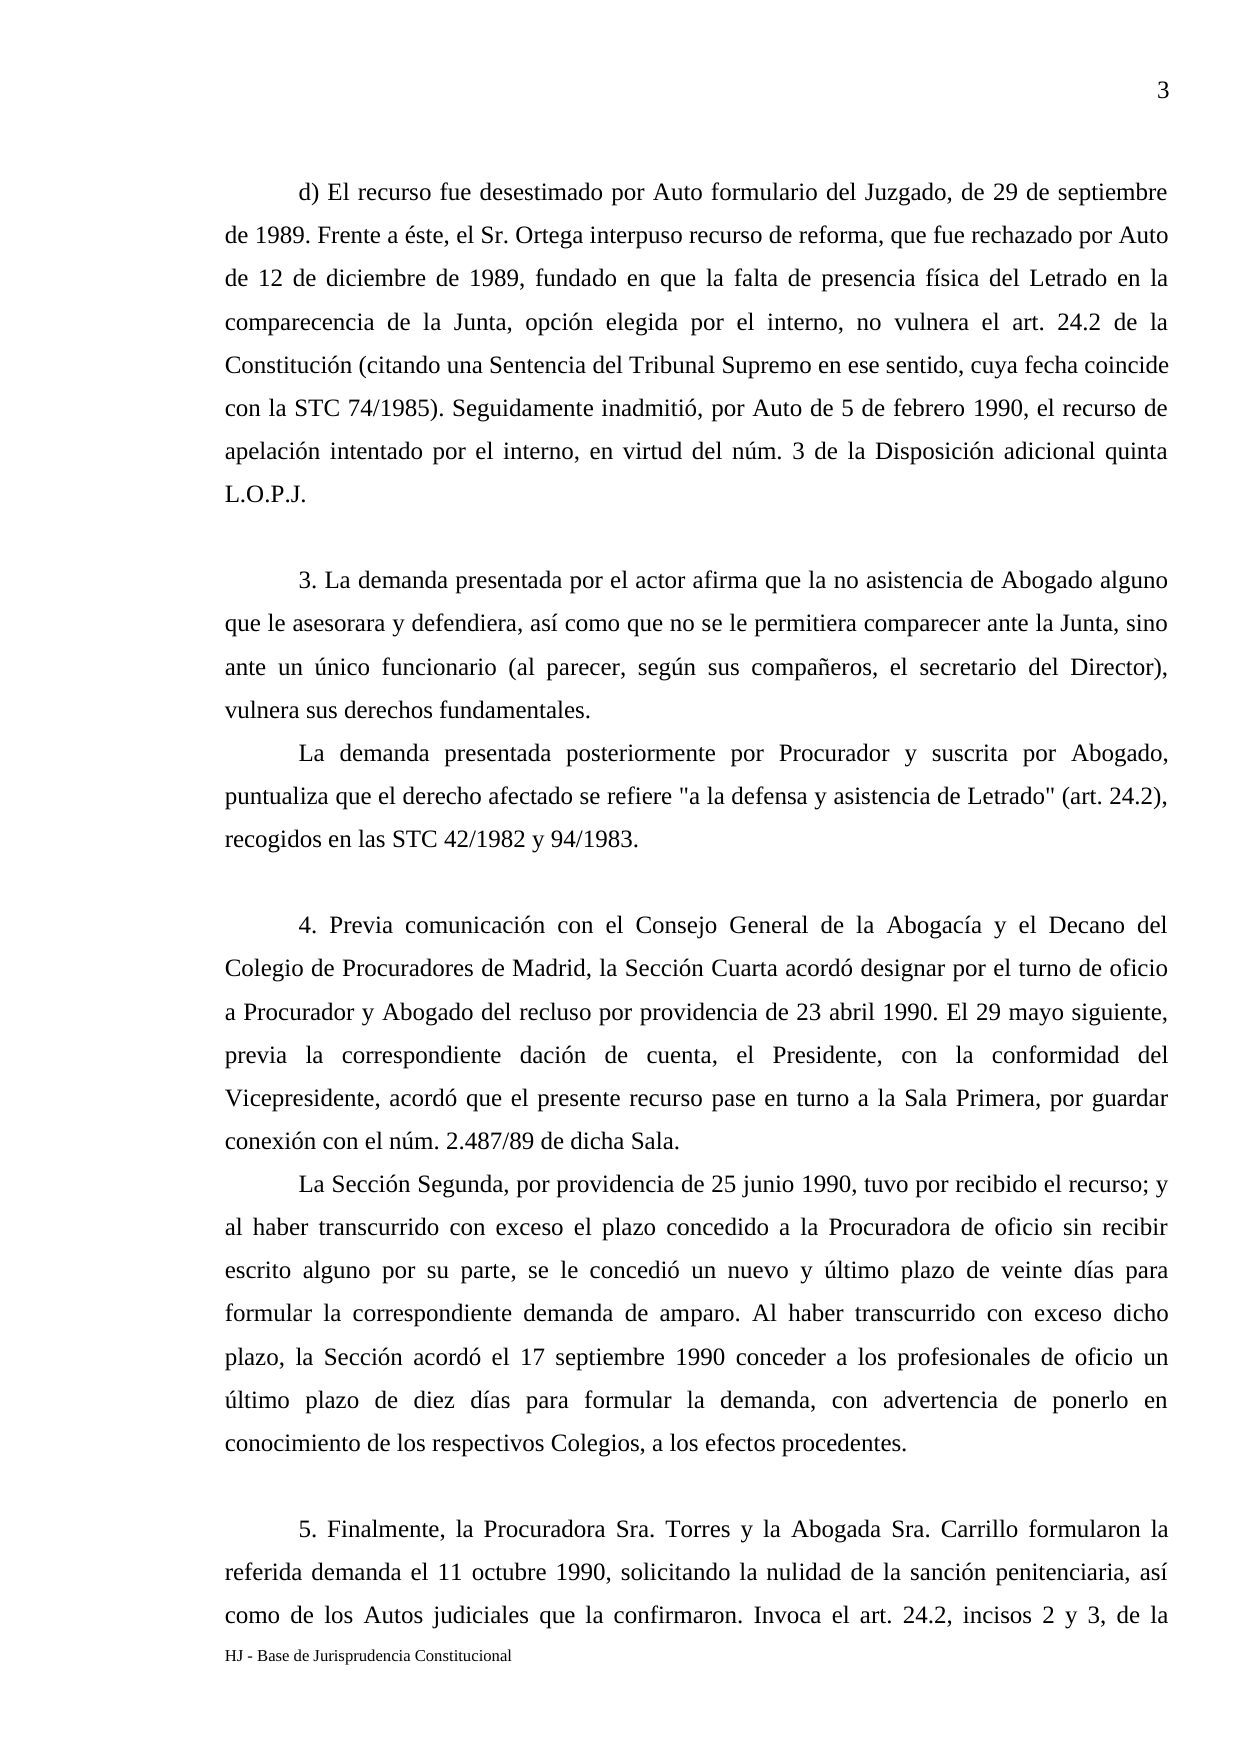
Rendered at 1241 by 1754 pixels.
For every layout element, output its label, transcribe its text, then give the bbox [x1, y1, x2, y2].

text La Sección Segunda, por providencia de 25 junio 1990, tuvo por recibido el recurso; y al haber transcurrido con exceso el plazo concedido a la Procuradora de oficio sin recibir escrito alguno por su parte, se le concedió un nuevo y último plazo de veinte días para formular la correspondiente demanda de amparo. Al haber transcurrido con exceso dicho plazo, la Sección acordó el 17 septiembre 1990 conceder a los profesionales de oficio un último plazo de diez días para formular la demanda, con advertencia de ponerlo en conocimiento de los respectivos Colegios, a los efectos procedentes. [224, 1169, 1169, 1457]
text La demanda presentada posteriormente por Procurador y suscrita por Abogado, puntualiza que el derecho afectado se refiere "a la defensa y asistencia de Letrado" (art. 24.2), recogidos en las STC 42/1982 y 94/1983. [224, 738, 1169, 853]
text 3. La demanda presentada por el actor afirma que la no asistencia de Abogado alguno que le asesorara y defendiera, así como que no se le permitiera comparecer ante la Junta, sino ante un único funcionario (al parecer, según sus compañeros, el secretario del Director), vulnera sus derechos fundamentales. [224, 565, 1169, 723]
text d) El recurso fue desestimado por Auto formulario del Juzgado, de 29 de septiembre de 1989. Frente a éste, el Sr. Ortega interpuso recurso de reforma, que fue rechazado por Auto de 12 de diciembre de 1989, fundado en que la falta de presencia física del Letrado en la comparecencia de la Junta, opción elegida por el interno, no vulnera el art. 24.2 de la Constitución (citando una Sentencia del Tribunal Supremo en ese sentido, cuya fecha coincide con la STC 74/1985). Seguidamente inadmitió, por Auto de 5 de febrero 1990, el recurso de apelación intentado por el interno, en virtud del núm. 3 de la Disposición adicional quinta L.O.P.J. [224, 177, 1169, 508]
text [224, 1514, 1169, 1629]
text 4. Previa comunicación con el Consejo General de la Abogacía y el Decano del Colegio de Procuradores de Madrid, la Sección Cuarta acordó designar por el turno de oficio a Procurador y Abogado del recluso por providencia de 23 abril 1990. El 29 mayo siguiente, previa la correspondiente dación de cuenta, el Presidente, con la conformidad del Vicepresidente, acordó que el presente recurso pase en turno a la Sala Primera, por guardar conexión con el núm. 2.487/89 de dicha Sala. [224, 910, 1169, 1155]
